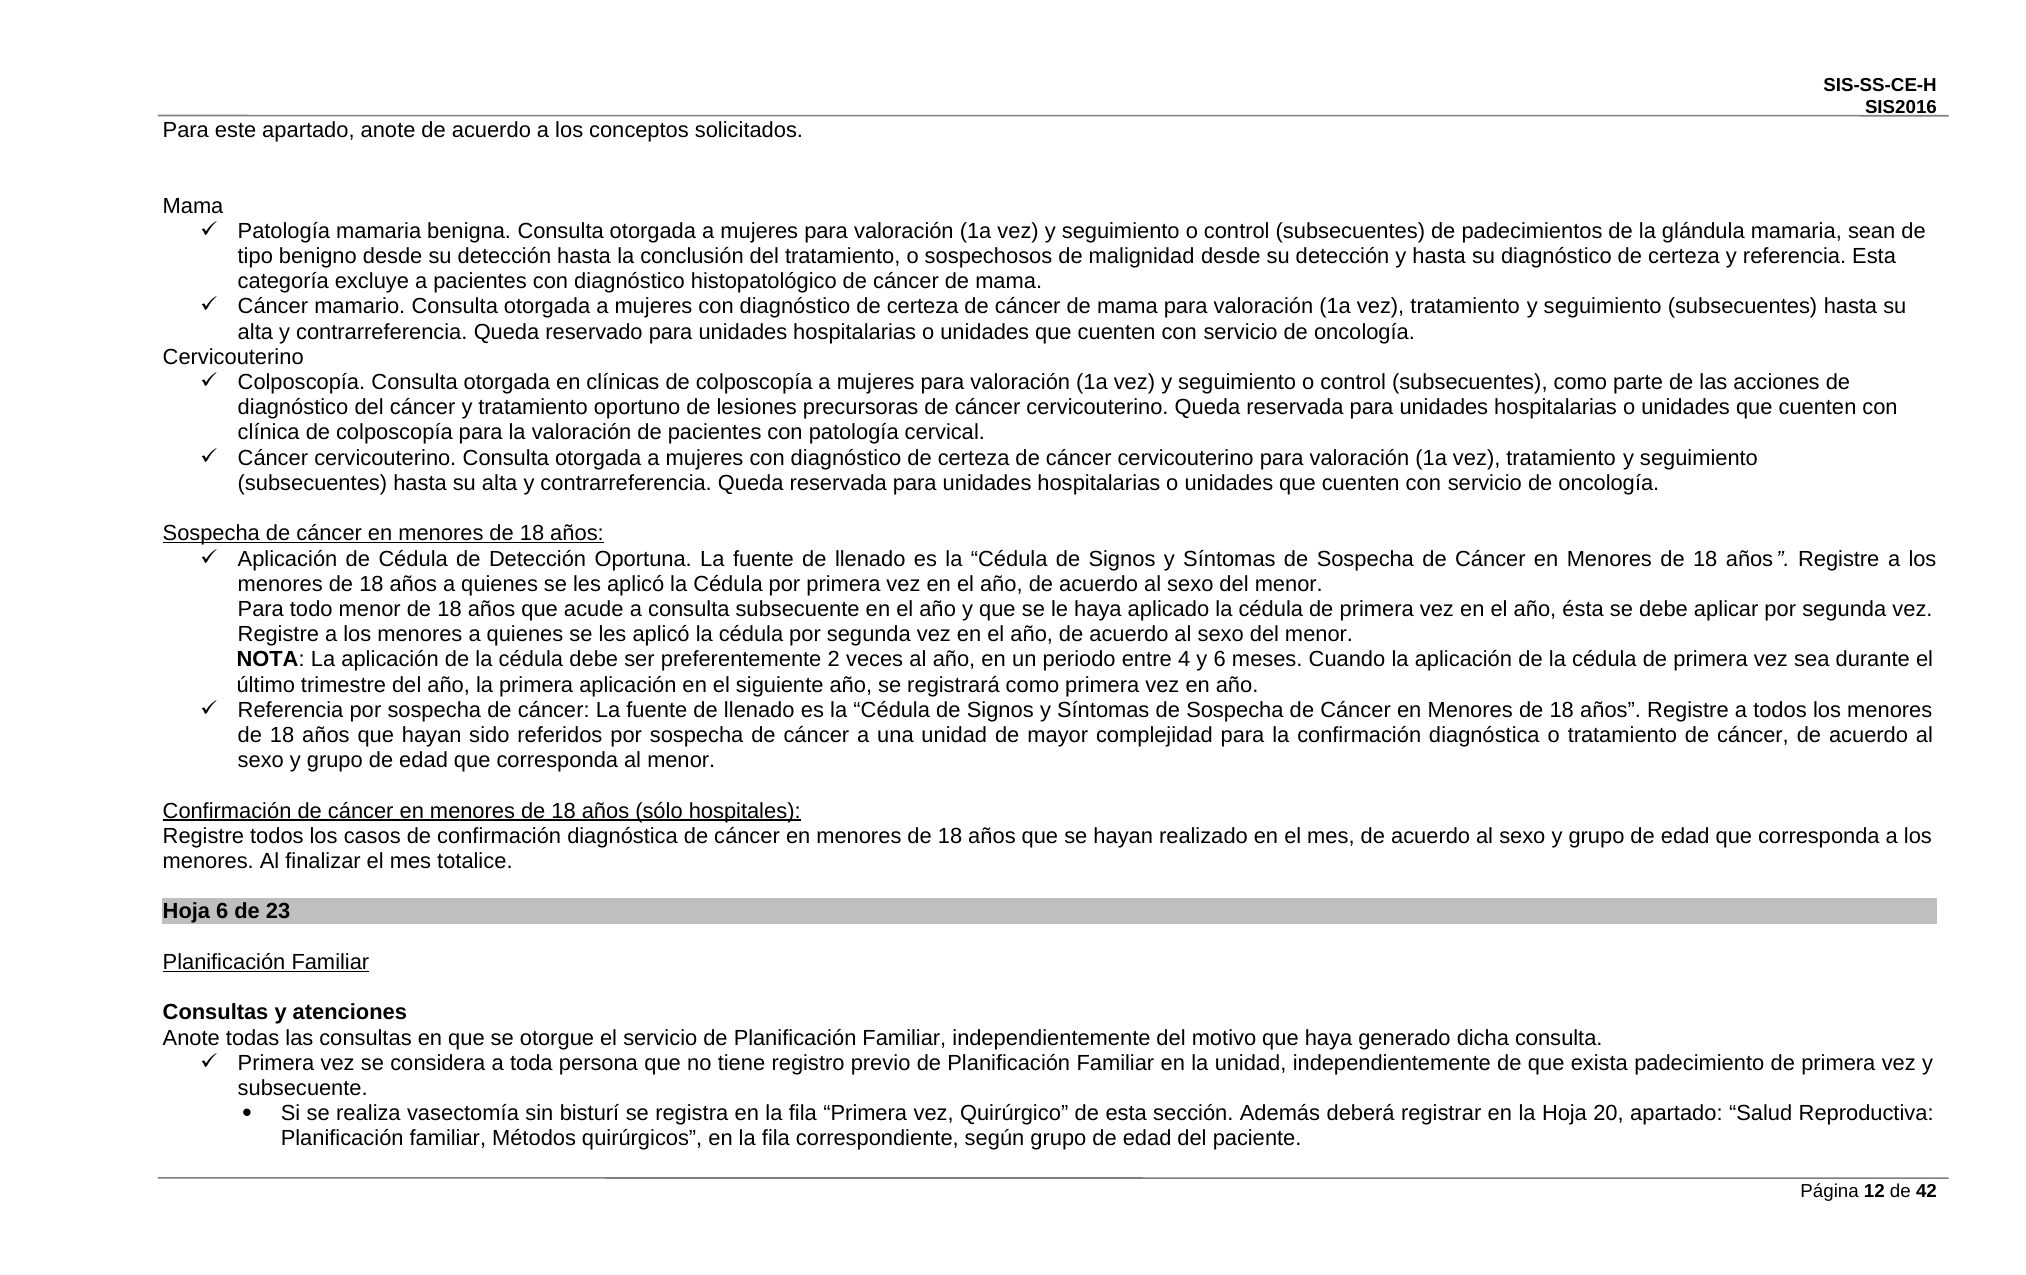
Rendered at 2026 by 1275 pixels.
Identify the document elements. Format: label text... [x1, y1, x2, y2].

list Cáncer cervicouterino. Consulta otorgada a mujeres con diagnóstico de certeza de cáncer cervicouterino para valoración (1a vez), tratamiento y seguimiento (subsecuentes) hasta su alta y contrarreferencia. Queda reservada para unidades hospitalarias o unidades que cuenten con servicio de oncología. [200, 445, 1937, 495]
list Primera vez se considera a toda persona que no tiene registro previo de Planificación Familiar en la unidad, independientemente de que exista padecimiento de primera vez y subsecuente. [200, 1050, 1937, 1100]
text Hoja 6 de 23 [162, 898, 1937, 924]
text Planificación Familiar [162, 949, 1937, 974]
text Anote todas las consultas en que se otorgue el servicio de Planificación Familiar, independientemente del motivo que haya generado dicha consulta. [162, 1024, 1937, 1050]
text Mama [162, 193, 1937, 218]
list Aplicación de Cédula de Detección Oportuna. La fuente de llenado es la “Cédula de Signos y Síntomas de Sospecha de Cáncer en Menores de 18 años”. Registre a los menores de 18 años a quienes se les aplicó la Cédula por primera vez en el año, de acuerdo al sexo del menor. [200, 546, 1937, 596]
list Colposcopía. Consulta otorgada en clínicas de colposcopía a mujeres para valoración (1a vez) y seguimiento o control (subsecuentes), como parte de las acciones de diagnóstico del cáncer y tratamiento oportuno de lesiones precursoras de cáncer cervicouterino. Queda reservada para unidades hospitalarias o unidades que cuenten con clínica de colposcopía para la valoración de pacientes con patología cervical. [200, 369, 1937, 445]
list Cáncer mamario. Consulta otorgada a mujeres con diagnóstico de certeza de cáncer de mama para valoración (1a vez), tratamiento y seguimiento (subsecuentes) hasta su alta y contrarreferencia. Queda reservado para unidades hospitalarias o unidades que cuenten con servicio de oncología. [200, 293, 1937, 344]
text Cervicouterino [162, 344, 1937, 369]
text Confirmación de cáncer en menores de 18 años (sólo hospitales): [162, 798, 1937, 823]
list Referencia por sospecha de cáncer: La fuente de llenado es la “Cédula de Signos y Síntomas de Sospecha de Cáncer en Menores de 18 años”. Registre a todos los menores de 18 años que hayan sido referidos por sospecha de cáncer a una unidad de mayor complejidad para la confirmación diagnóstica o tratamiento de cáncer, de acuerdo al sexo y grupo de edad que corresponda al menor. [200, 697, 1937, 772]
text Registre todos los casos de confirmación diagnóstica de cáncer en menores de 18 años que se hayan realizado en el mes, de acuerdo al sexo y grupo de edad que corresponda a los menores. Al finalizar el mes totalice. [162, 823, 1937, 873]
list Patología mamaria benigna. Consulta otorgada a mujeres para valoración (1a vez) y seguimiento o control (subsecuentes) de padecimientos de la glándula mamaria, sean de tipo benigno desde su detección hasta la conclusión del tratamiento, o sospechosos de malignidad desde su detección y hasta su diagnóstico de certeza y referencia. Esta categoría excluye a pacientes con diagnóstico histopatológico de cáncer de mama. [200, 218, 1937, 293]
text NOTA: La aplicación de la cédula debe ser preferentemente 2 veces al año, en un periodo entre 4 y 6 meses. Cuando la aplicación de la cédula de primera vez sea durante el último trimestre del año, la primera aplicación en el siguiente año, se registrará como primera vez en año. [236, 646, 1937, 697]
text Para este apartado, anote de acuerdo a los conceptos solicitados. [162, 117, 1937, 142]
text Para todo menor de 18 años que acude a consulta subsecuente en el año y que se le haya aplicado la cédula de primera vez en el año, ésta se debe aplicar por segunda vez. Registre a los menores a quienes se les aplicó la cédula por segunda vez en el año, de acuerdo al sexo del menor. [237, 596, 1937, 646]
text Consultas y atenciones [162, 999, 1937, 1024]
text Sospecha de cáncer en menores de 18 años: [162, 520, 1937, 546]
list Si se realiza vasectomía sin bisturí se registra en la fila “Primera vez, Quirúrgico” de esta sección. Además deberá registrar en la Hoja 20, apartado: “Salud Reproductiva: Planificación familiar, Métodos quirúrgicos”, en la fila correspondiente, según grupo de edad del paciente. [243, 1100, 1937, 1151]
